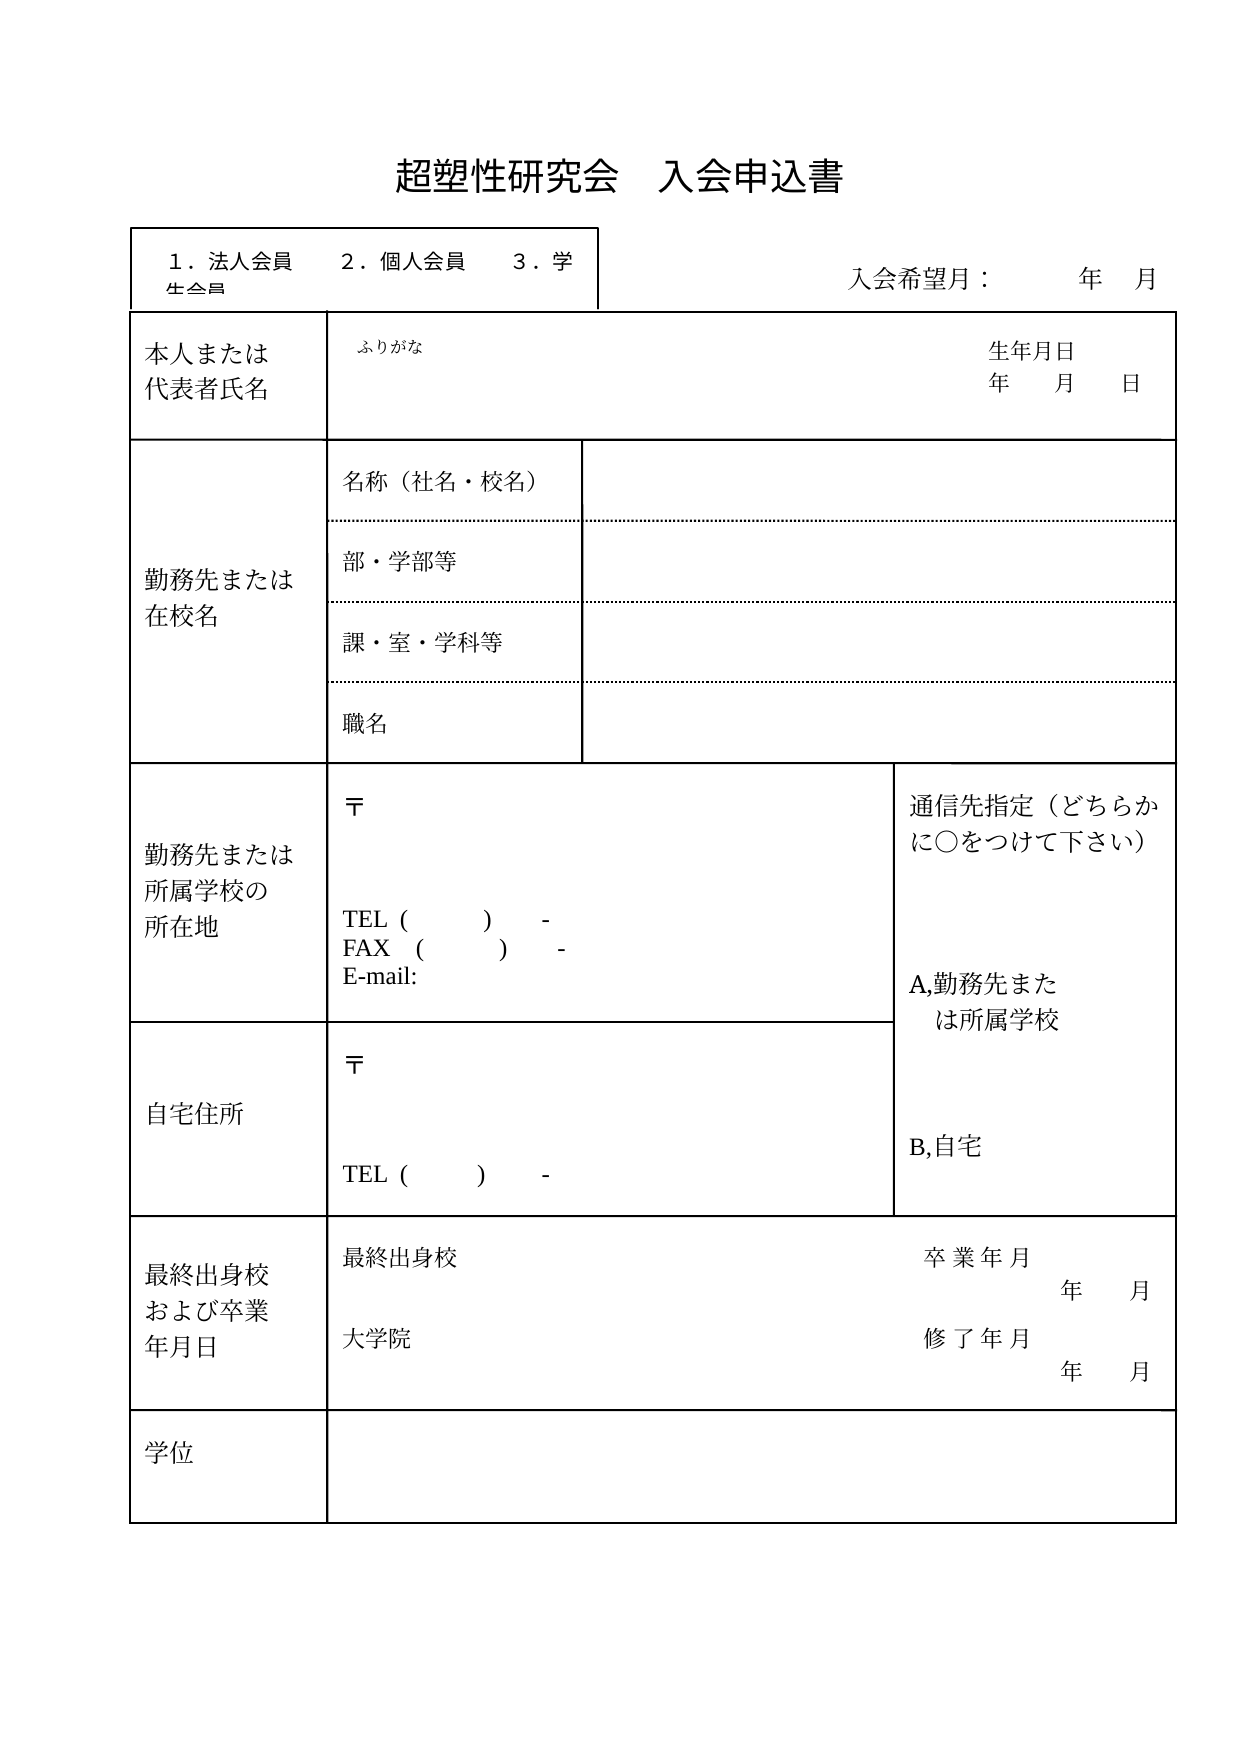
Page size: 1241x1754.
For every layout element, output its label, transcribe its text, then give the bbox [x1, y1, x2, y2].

text 超塑性研究会 入会申込書 [118, 136, 1122, 212]
